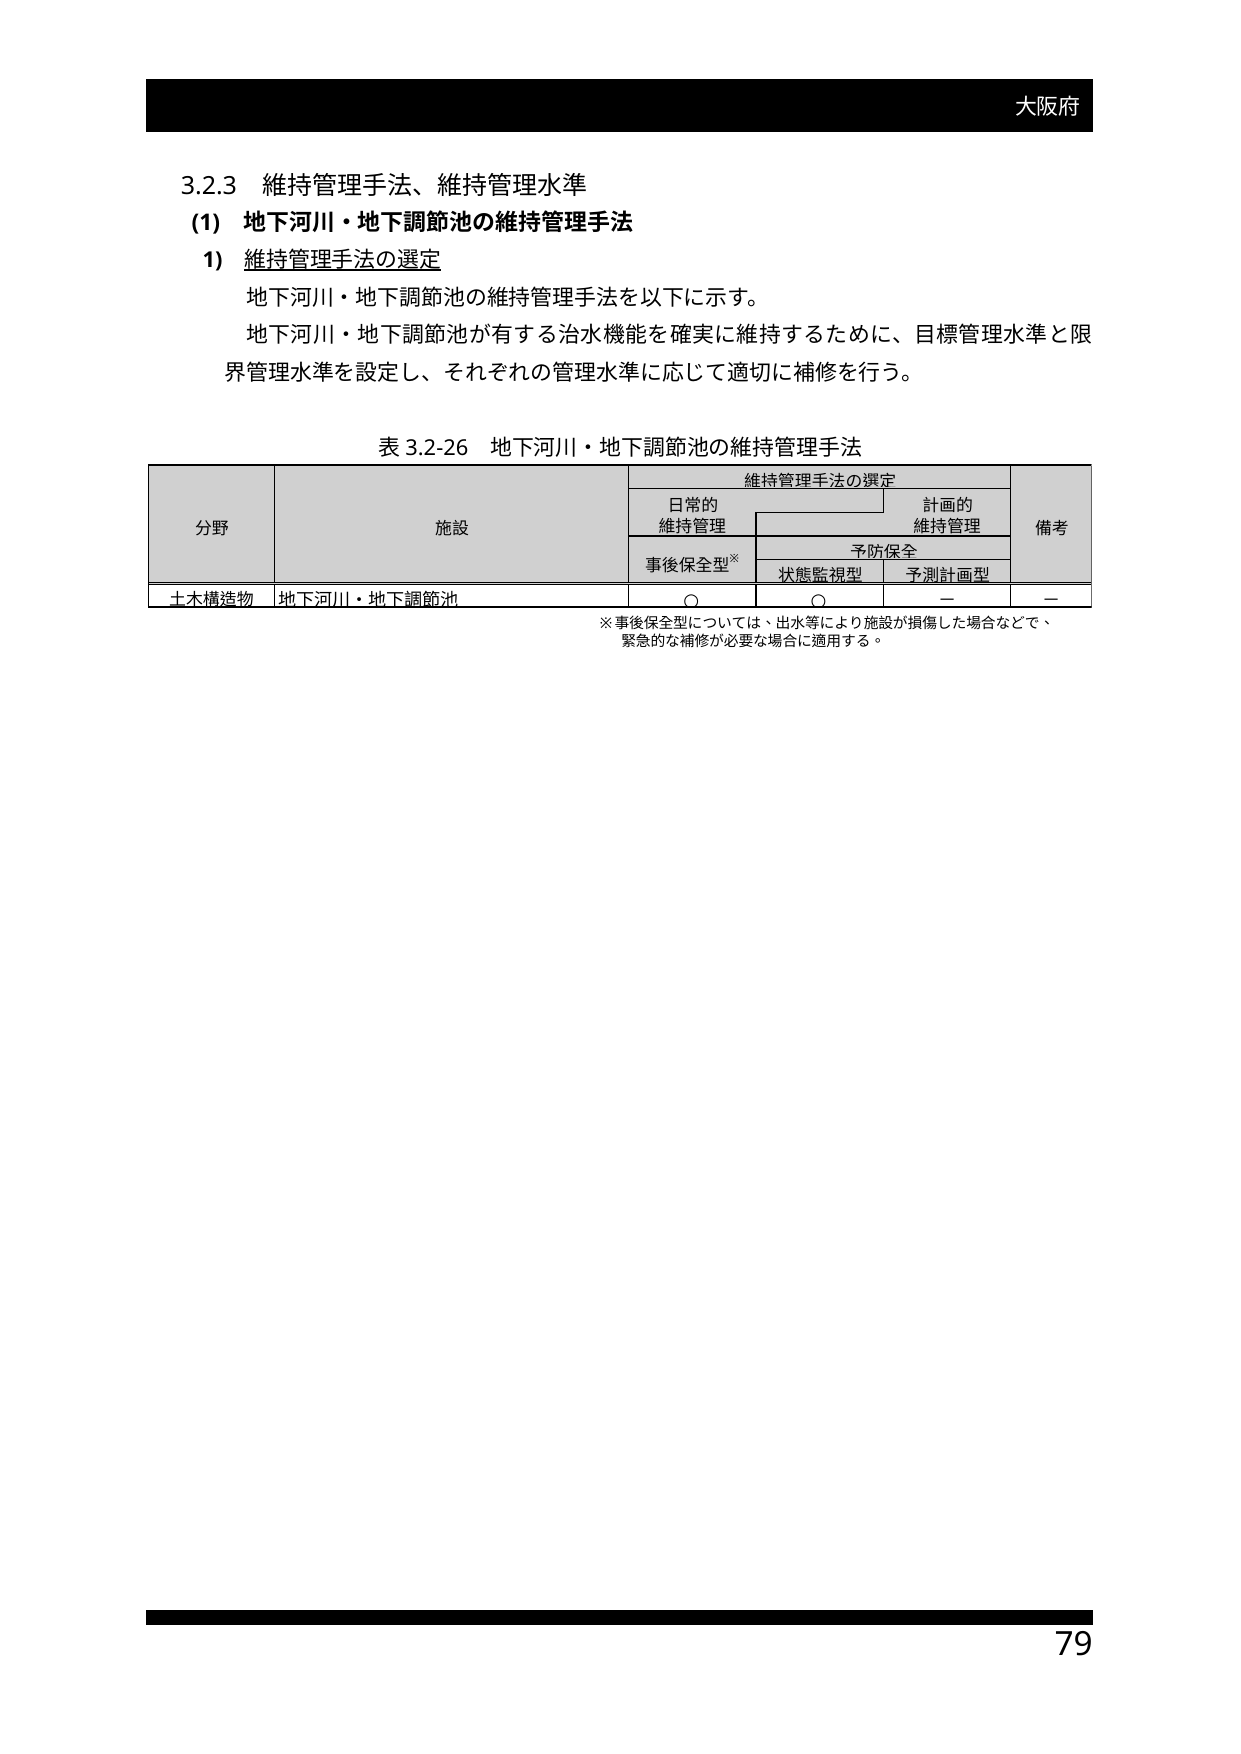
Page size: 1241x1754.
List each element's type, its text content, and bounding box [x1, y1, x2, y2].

subtitle 地下河川・地下調節池の維持管理手法 [191, 202, 1092, 239]
subtitle 維持管理手法の選定 [202, 239, 1092, 277]
text 地下河川・地下調節池の維持管理手法を以下に示す。 [224, 277, 1092, 314]
text 地下河川・地下調節池が有する治水機能を確実に維持するために、目標管理水準と限界管理水準を設定し、それぞれの管理水準に応じて適切に補修を行う。 [224, 314, 1092, 389]
subtitle 維持管理手法、維持管理水準 [181, 164, 1092, 202]
